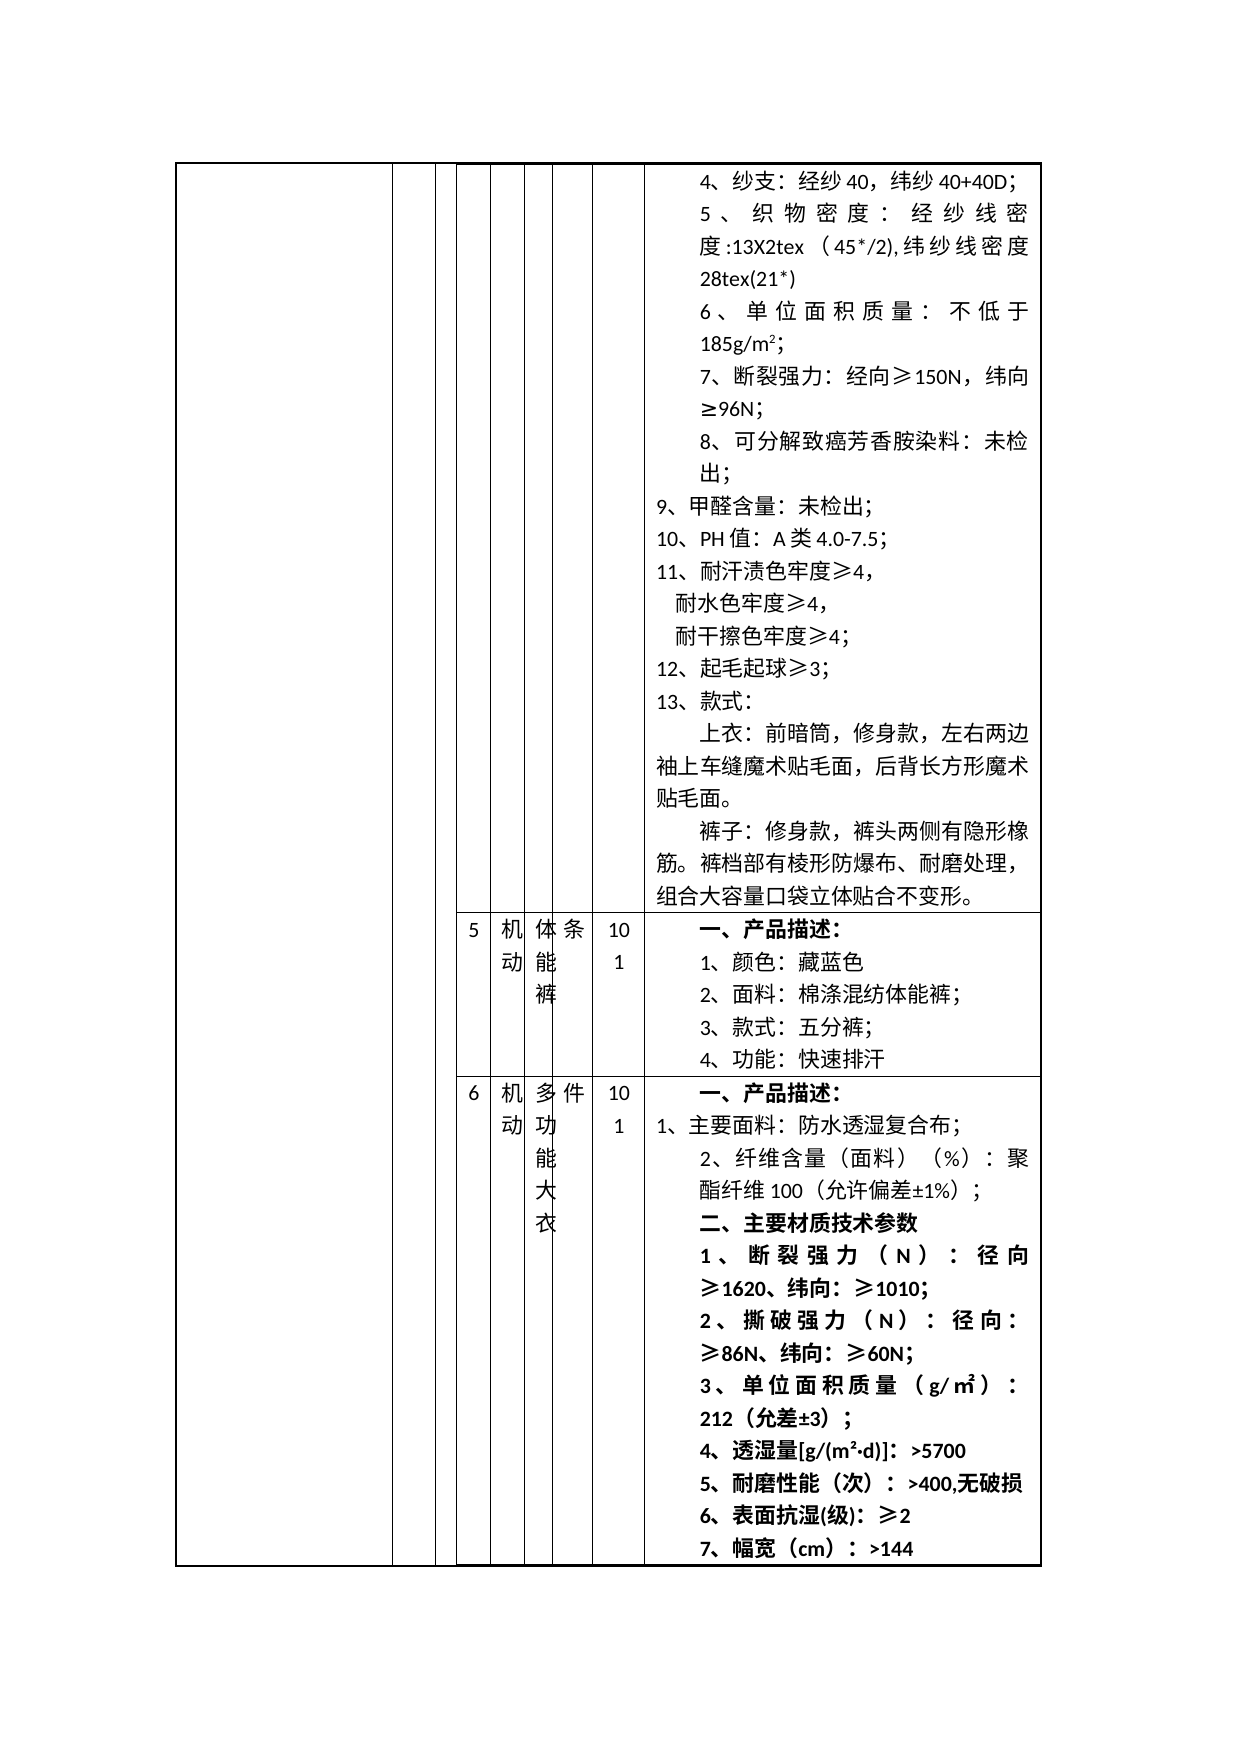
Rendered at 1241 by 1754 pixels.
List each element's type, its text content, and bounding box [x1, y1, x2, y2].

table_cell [553, 1077, 592, 1564]
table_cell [491, 1077, 524, 1564]
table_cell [645, 165, 1040, 912]
table_cell [177, 164, 392, 1565]
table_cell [593, 1077, 644, 1564]
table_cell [645, 1077, 1040, 1564]
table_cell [525, 165, 552, 912]
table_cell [593, 165, 644, 912]
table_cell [491, 165, 524, 912]
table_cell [436, 164, 456, 1565]
table_cell 1 [393, 164, 435, 1565]
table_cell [525, 1077, 552, 1564]
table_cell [553, 165, 592, 912]
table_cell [457, 1077, 490, 1564]
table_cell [457, 165, 490, 912]
